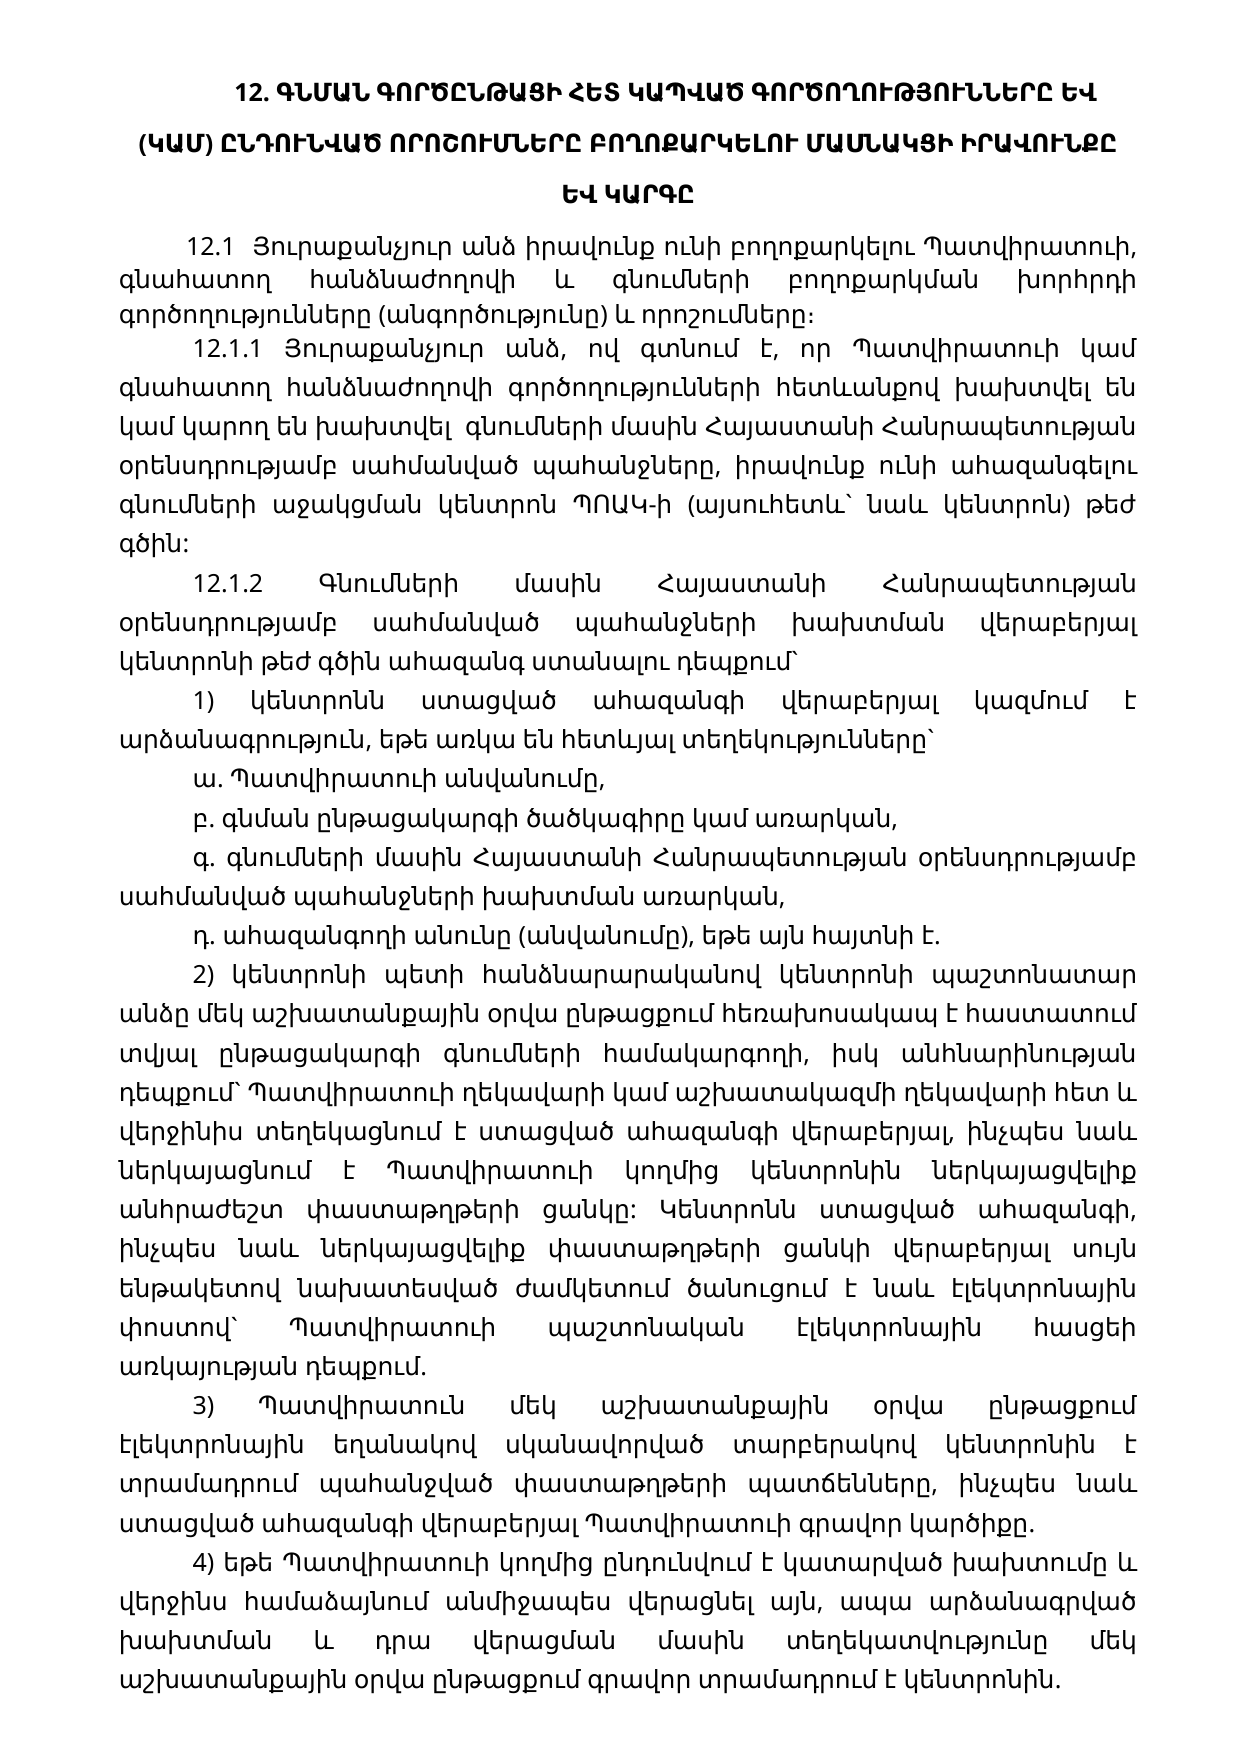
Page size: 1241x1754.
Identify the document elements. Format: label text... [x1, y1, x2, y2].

text 3) Պատվիրատուն մեկ աշխատանքային օրվա ընթացքում էլեկտրոնային եղանակով սկանավորված տարբերակով կենտրոնին է տրամադրում պահանջված փաստաթղթերի պատճենները, ինչպես նաև ստացված ահազանգի վերաբերյալ Պատվիրատուի գրավոր կարծիքը. [118, 1388, 1137, 1539]
text 2) կենտրոնի պետի հանձնարարականով կենտրոնի պաշտոնատար անձը մեկ աշխատանքային օրվա ընթացքում հեռախոսակապ է հաստատում տվյալ ընթացակարգի գնումների համակարգողի, իսկ անհնարինության դեպքում` Պատվիրատուի ղեկավարի կամ աշխատակազմի ղեկավարի հետ և վերջինիս տեղեկացնում է ստացված ահազանգի վերաբերյալ, ինչպես նաև ներկայացնում է Պատվիրատուի կողմից կենտրոնին ներկայացվելիք անհրաժեշտ փաստաթղթերի ցանկը: Կենտրոնն ստացված ահազանգի, ինչպես նաև ներկայացվելիք փաստաթղթերի ցանկի վերաբերյալ սույն ենթակետով նախատեսված ժամկետում ծանուցում է նաև էլեկտրոնային փոստով` Պատվիրատուի պաշտոնական էլեկտրոնային հասցեի առկայության դեպքում. [118, 957, 1137, 1383]
text 12.1.1 Յուրաքանչյուր անձ, ով գտնում է, որ Պատվիրատուի կամ գնահատող հանձնաժողովի գործողությունների հետևանքով խախտվել են կամ կարող են խախտվել գնումների մասին Հայաստանի Հանրապետության օրենսդրությամբ սահմանված պահանջները, իրավունք ունի ահազանգելու գնումների աջակցման կենտրոն ՊՈԱԿ-ի (այսուհետև` նաև կենտրոն) թեժ գծին: [118, 330, 1137, 560]
text դ. ահազանգողի անունը (անվանումը), եթե այն հայտնի է. [118, 918, 1137, 952]
text գ. գնումների մասին Հայաստանի Հանրապետության օրենսդրությամբ սահմանված պահանջների խախտման առարկան, [118, 839, 1137, 913]
text 4) եթե Պատվիրատուի կողմից ընդունվում է կատարված խախտումը և վերջինս համաձայնում անմիջապես վերացնել այն, ապա արձանագրված խախտման և դրա վերացման մասին տեղեկատվությունը մեկ աշխատանքային օրվա ընթացքում գրավոր տրամադրում է կենտրոնին. [118, 1544, 1137, 1696]
text ա. Պատվիրատուի անվանումը, [118, 761, 1137, 795]
text 12.1.2 Գնումների մասին Հայաստանի Հանրապետության օրենսդրությամբ սահմանված պահանջների խախտման վերաբերյալ կենտրոնի թեժ գծին ահազանգ ստանալու դեպքում` [118, 565, 1137, 678]
text 12.1 Յուրաքանչյուր անձ իրավունք ունի բողոքարկելու Պատվիրատուի, գնահատող հանձնաժողովի և գնումների բողոքարկման խորհրդի գործողությունները (անգործությունը) և որոշումները։ [118, 228, 1137, 330]
text 12. ԳՆՄԱՆ ԳՈՐԾԸՆԹԱՑԻ ՀԵՏ ԿԱՊՎԱԾ ԳՈՐԾՈՂՈՒԹՅՈՒՆՆԵՐԸ ԵՎ (ԿԱՄ) ԸՆԴՈՒՆՎԱԾ ՈՐՈՇՈՒՄՆԵՐԸ ԲՈՂՈՔԱՐԿԵԼՈՒ ՄԱՍՆԱԿՑԻ ԻՐԱՎՈՒՆՔԸ ԵՎ ԿԱՐԳԸ [118, 75, 1137, 211]
text բ. գնման ընթացակարգի ծածկագիրը կամ առարկան, [118, 800, 1137, 834]
text 1) կենտրոնն ստացված ահազանգի վերաբերյալ կազմում է արձանագրություն, եթե առկա են հետևյալ տեղեկությունները` [118, 683, 1137, 756]
